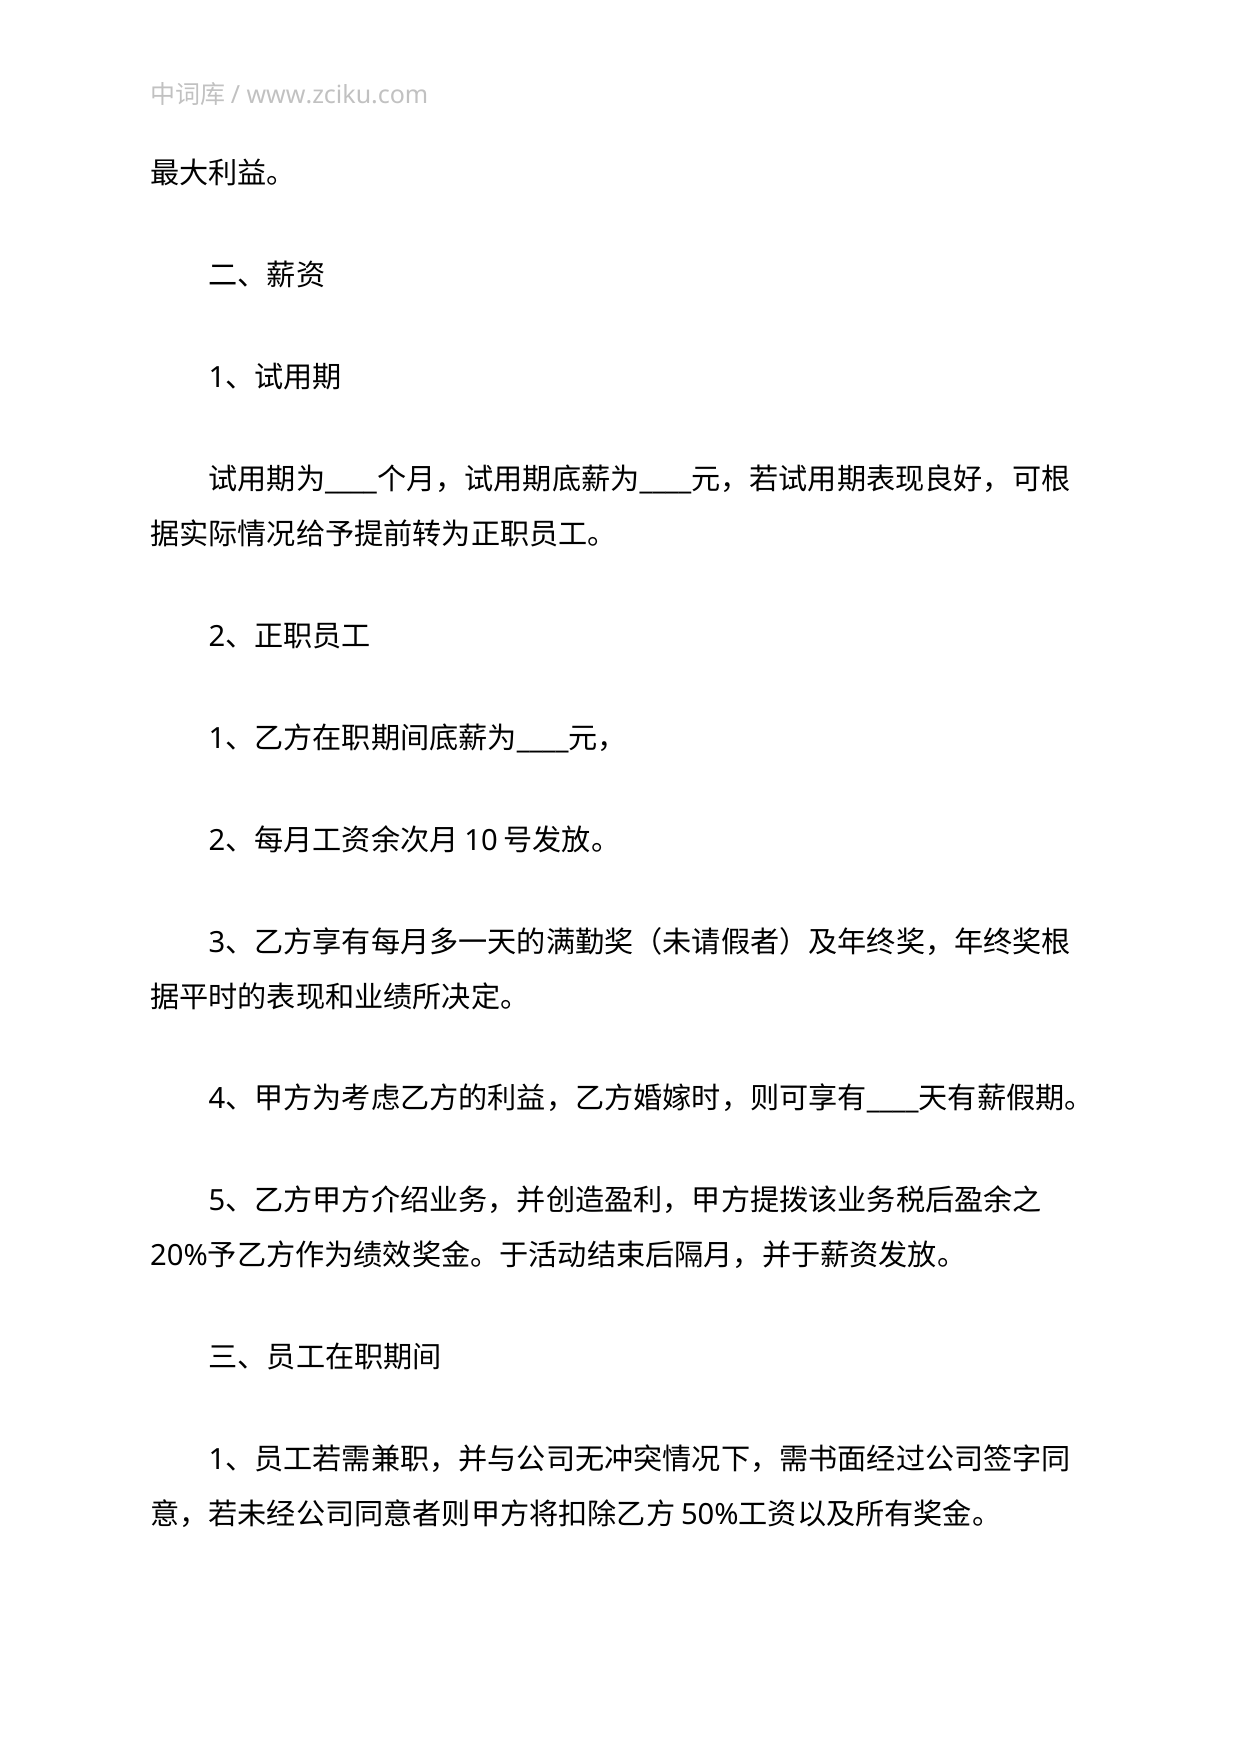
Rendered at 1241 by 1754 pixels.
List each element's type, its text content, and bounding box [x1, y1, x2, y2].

text 3、乙方享有每月多一天的满勤奖（未请假者）及年终奖，年终奖根据平时的表现和业绩所决定。 [150, 918, 1090, 1016]
text 1、员工若需兼职，并与公司无冲突情况下，需书面经过公司签字同意，若未经公司同意者则甲方将扣除乙方50%工资以及所有奖金。 [150, 1436, 1090, 1533]
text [150, 150, 1090, 192]
text 二、薪资 [150, 252, 1090, 294]
text 5、乙方甲方介绍业务，并创造盈利，甲方提拨该业务税后盈余之20%予乙方作为绩效奖金。于活动结束后隔月，并于薪资发放。 [150, 1177, 1090, 1274]
text 三、员工在职期间 [150, 1334, 1090, 1376]
text 1、试用期 [150, 353, 1090, 396]
text 1、乙方在职期间底薪为____元， [150, 714, 1090, 757]
text 2、正职员工 [150, 612, 1090, 655]
text 试用期为____个月，试用期底薪为____元，若试用期表现良好，可根据实际情况给予提前转为正职员工。 [150, 456, 1090, 553]
text 4、甲方为考虑乙方的利益，乙方婚嫁时，则可享有____天有薪假期。 [150, 1075, 1090, 1117]
text 2、每月工资余次月10号发放。 [150, 816, 1090, 859]
